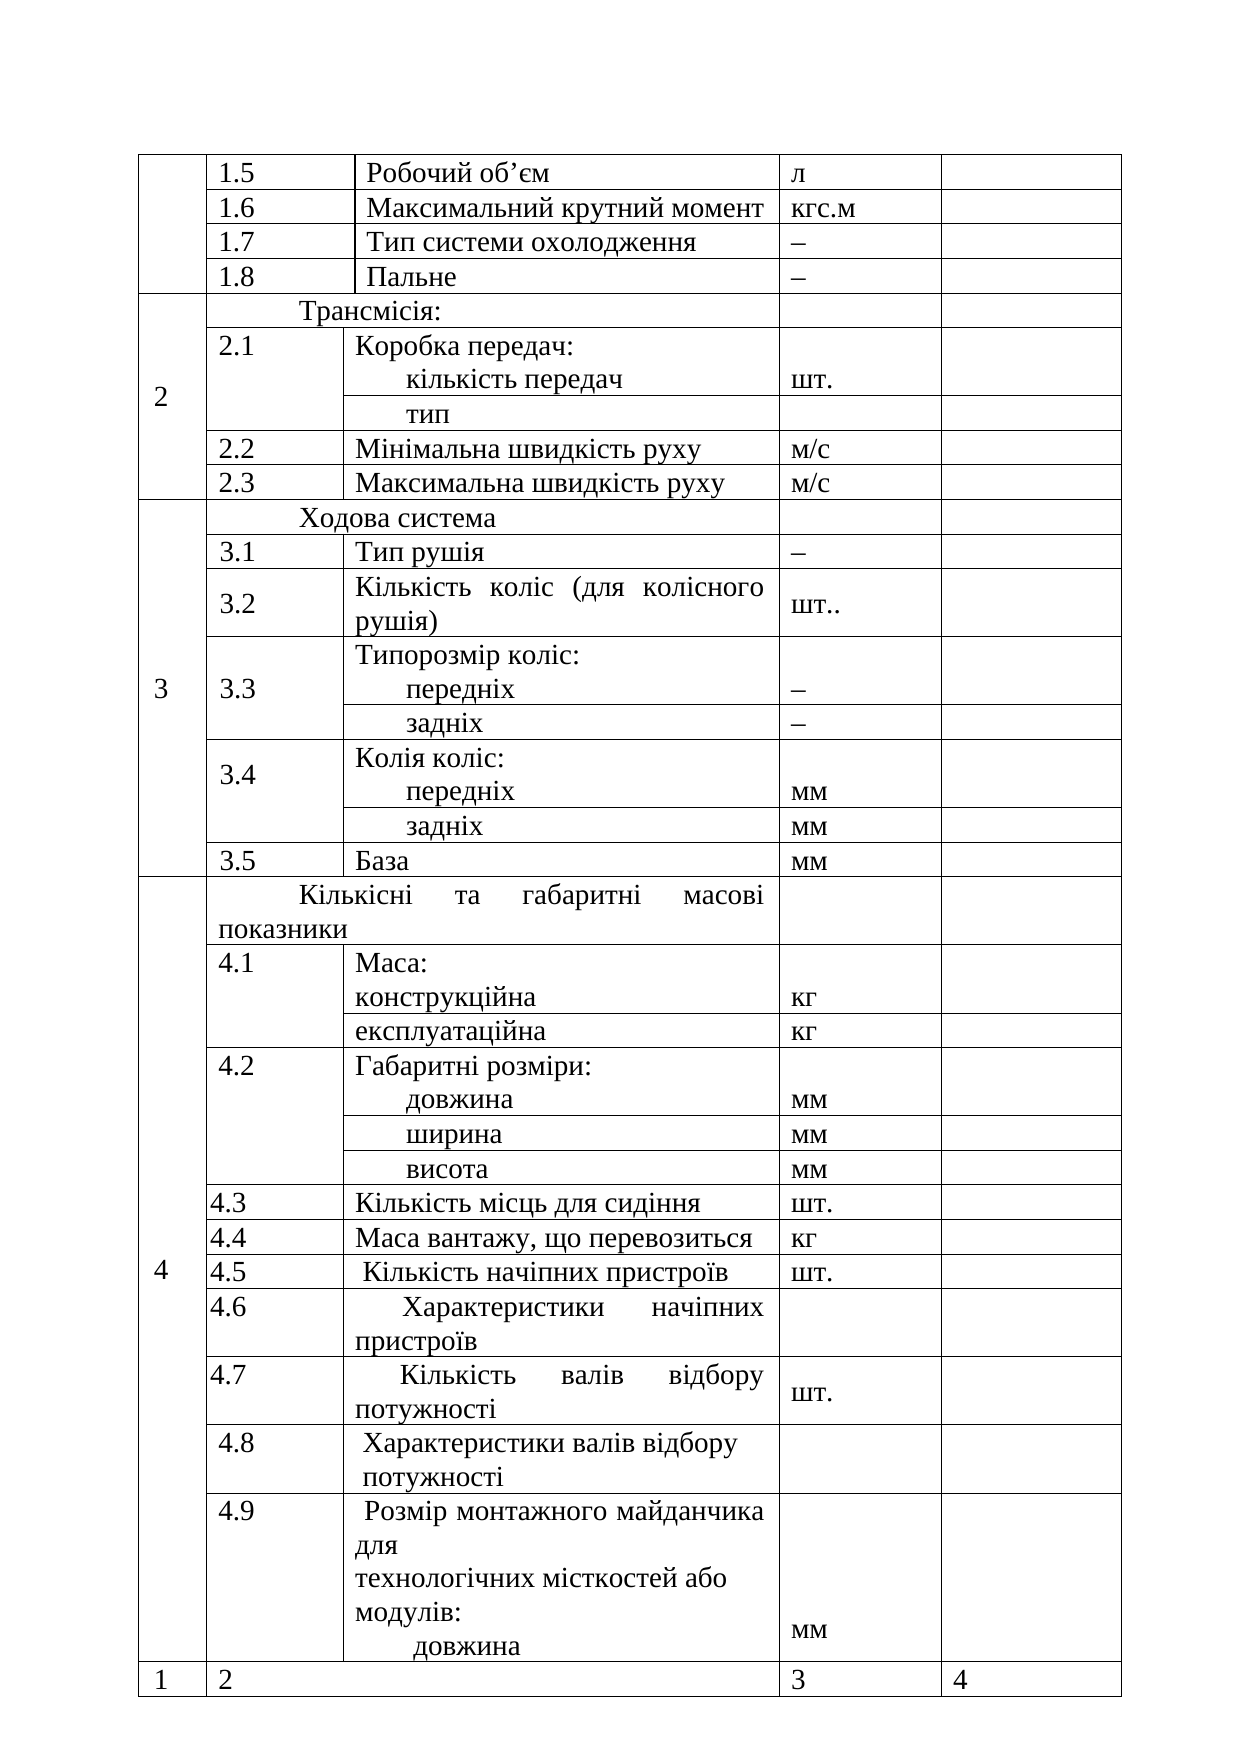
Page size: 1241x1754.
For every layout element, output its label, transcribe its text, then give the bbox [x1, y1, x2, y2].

table_cell 1.6 [207, 190, 354, 223]
table_cell [942, 465, 1121, 499]
table_cell 3.2 [207, 569, 343, 636]
table_cell ширина [344, 1116, 779, 1150]
table_cell шт. [780, 328, 941, 395]
table_cell мм [780, 1116, 941, 1150]
table_cell Колія коліс: передніх [344, 740, 779, 807]
table_cell 2.3 [207, 465, 343, 499]
table_cell задніх [344, 705, 779, 739]
table_cell [780, 500, 941, 533]
table_cell [942, 190, 1121, 223]
table_cell Тип рушія [344, 535, 779, 568]
table_cell [942, 1220, 1121, 1253]
table_cell л [780, 155, 941, 189]
table_cell Кількість коліс (для колісного рушія) [344, 569, 779, 636]
table_cell Пальне [356, 259, 779, 292]
table_cell Максимальний крутний момент [356, 190, 779, 223]
table_cell Ходова система [207, 500, 779, 533]
table_cell шт.. [780, 569, 941, 636]
table_cell мм [780, 1151, 941, 1184]
table_cell [780, 396, 941, 430]
table_cell [942, 1116, 1121, 1150]
table_cell [207, 1048, 343, 1184]
table_cell м/с [780, 465, 941, 499]
table_cell Кількісні та габаритні масові показники [207, 877, 779, 944]
table_cell 1.7 [207, 224, 354, 258]
table_cell [207, 1425, 343, 1492]
table_cell 3.4 [207, 740, 343, 842]
table_cell задніх [344, 808, 779, 842]
table_cell Кількість валів відбору потужності [344, 1357, 779, 1424]
table_cell 4.4 [207, 1220, 343, 1253]
table_cell Трансмісія: [207, 294, 779, 327]
table_cell [942, 1048, 1121, 1115]
table_cell мм [780, 1494, 941, 1661]
table_cell 2.1 [207, 328, 343, 430]
table_cell [942, 1494, 1121, 1661]
table_cell мм [780, 740, 941, 807]
table_cell 3.1 [207, 535, 343, 568]
table_cell 4.6 [207, 1289, 343, 1356]
table_cell 4 [139, 877, 206, 1661]
table_cell 3 [139, 500, 206, 876]
table_cell 2 [207, 1662, 779, 1696]
table_cell [942, 1255, 1121, 1288]
table_cell Коробка передач: кількість передач [344, 328, 779, 395]
table_cell [942, 740, 1121, 807]
table_cell 4.5 [207, 1255, 343, 1288]
table_cell Типорозмір коліс: передніх [344, 637, 779, 704]
table_cell 1 [139, 1662, 206, 1696]
table_cell [942, 945, 1121, 1012]
table_cell [942, 294, 1121, 327]
table_cell 4 [942, 1662, 1121, 1696]
table_cell висота [344, 1151, 779, 1184]
table_cell [942, 569, 1121, 636]
table_cell База [344, 843, 779, 876]
table_cell 4.7 [207, 1357, 343, 1424]
table_cell 4.3 [207, 1185, 343, 1219]
table_cell – [780, 705, 941, 739]
table_cell [780, 1289, 941, 1356]
table_cell [207, 1494, 343, 1661]
table_cell Габаритні розміри: довжина [344, 1048, 779, 1115]
table_cell 2.2 [207, 431, 343, 464]
table_cell Маса: конструкційна [344, 945, 779, 1012]
table_cell шт. [780, 1357, 941, 1424]
table_cell Розмір монтажного майданчика для технологічних місткостей або модулів: довжина [344, 1494, 779, 1661]
table_cell 2 [139, 294, 206, 499]
table_cell – [780, 224, 941, 258]
table_cell кг [780, 1220, 941, 1253]
table_cell – [780, 535, 941, 568]
table_cell [942, 637, 1121, 704]
table_cell [942, 259, 1121, 292]
table_cell – [780, 259, 941, 292]
table_cell 1.5 [207, 155, 354, 189]
table_cell [942, 224, 1121, 258]
table_cell [780, 294, 941, 327]
table_cell кг [780, 1014, 941, 1047]
table_cell м/с [780, 431, 941, 464]
table_cell мм [780, 843, 941, 876]
table_cell Кількість начіпних пристроїв [344, 1255, 779, 1288]
table_cell шт. [780, 1255, 941, 1288]
table_cell [942, 155, 1121, 189]
table_cell [942, 1014, 1121, 1047]
table_cell кг [780, 945, 941, 1012]
table_cell Характеристики начіпних пристроїв [344, 1289, 779, 1356]
table_cell [780, 877, 941, 944]
table_cell 3 [780, 1662, 941, 1696]
table_cell [942, 843, 1121, 876]
table_cell [942, 808, 1121, 842]
table_cell [942, 396, 1121, 430]
table_cell Кількість місць для сидіння [344, 1185, 779, 1219]
table_cell мм [780, 808, 941, 842]
table_cell [942, 1289, 1121, 1356]
table_cell [942, 535, 1121, 568]
table_cell Максимальна швидкість руху [344, 465, 779, 499]
table_cell [942, 705, 1121, 739]
table_cell Маса вантажу, що перевозиться [344, 1220, 779, 1253]
table_cell [942, 500, 1121, 533]
table_cell 3.5 [207, 843, 343, 876]
table_cell [942, 328, 1121, 395]
table_cell тип [344, 396, 779, 430]
table_cell [780, 1425, 941, 1492]
table_cell мм [780, 1048, 941, 1115]
table_cell [942, 1425, 1121, 1492]
table_cell [942, 1185, 1121, 1219]
table_cell Мінімальна швидкість руху [344, 431, 779, 464]
table_cell [942, 431, 1121, 464]
table_cell [942, 1151, 1121, 1184]
table_cell кгс.м [780, 190, 941, 223]
table_cell [942, 1357, 1121, 1424]
table_cell – [780, 637, 941, 704]
table_cell [942, 877, 1121, 944]
table_cell експлуатаційна [344, 1014, 779, 1047]
table_cell [207, 945, 343, 1047]
table_cell Тип системи охолодження [356, 224, 779, 258]
table_cell шт. [780, 1185, 941, 1219]
table_cell Характеристики валів відбору потужності [344, 1425, 779, 1492]
table_cell Робочий об’єм [356, 155, 779, 189]
table_cell 1.8 [207, 259, 354, 292]
table_cell 3.3 [207, 637, 343, 739]
